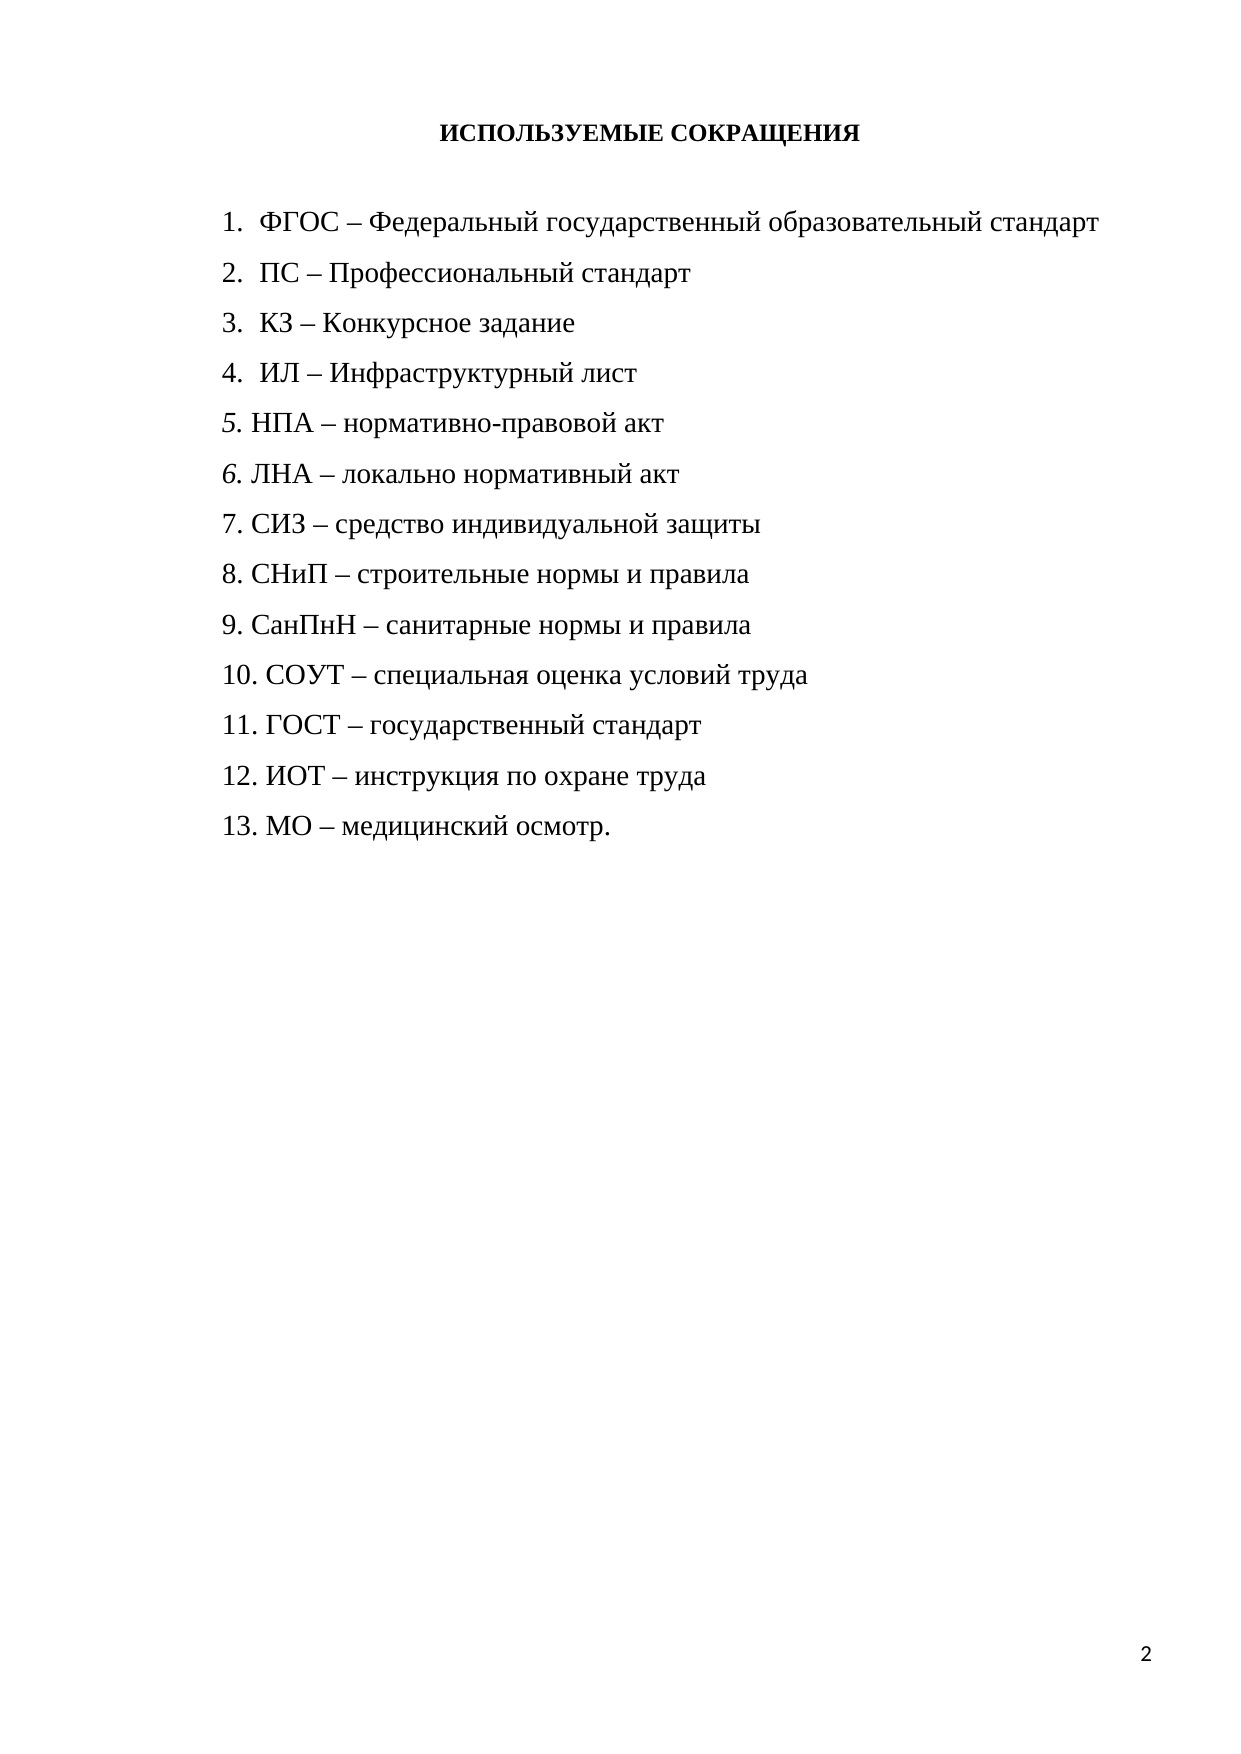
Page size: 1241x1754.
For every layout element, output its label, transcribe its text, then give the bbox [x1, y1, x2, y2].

list 7. СИЗ – средство индивидуальной защиты [148, 506, 1152, 540]
list 12. ИОТ – инструкция по охране труда [148, 758, 1152, 791]
list ФГОС – Федеральный государственный образовательный стандарт [222, 204, 1152, 238]
list ПС – Профессиональный стандарт [222, 255, 1152, 288]
list КЗ – Конкурсное задание [222, 305, 1152, 338]
list 5. НПА – нормативно-правовой акт [148, 406, 1152, 439]
list 11. ГОСТ – государственный стандарт [148, 707, 1152, 741]
list 6. ЛНА – локально нормативный акт [148, 456, 1152, 489]
list ИСПОЛЬЗУЕМЫЕ СОКРАЩЕНИЯ [148, 118, 1152, 147]
list 10. СОУТ – специальная оценка условий труда [148, 657, 1152, 691]
list 13. МО – медицинский осмотр. [148, 808, 1152, 842]
list ИЛ – Инфраструктурный лист [222, 355, 1152, 389]
list 9. СанПнН – санитарные нормы и правила [148, 607, 1152, 640]
list 8. СНиП – строительные нормы и правила [148, 557, 1152, 590]
